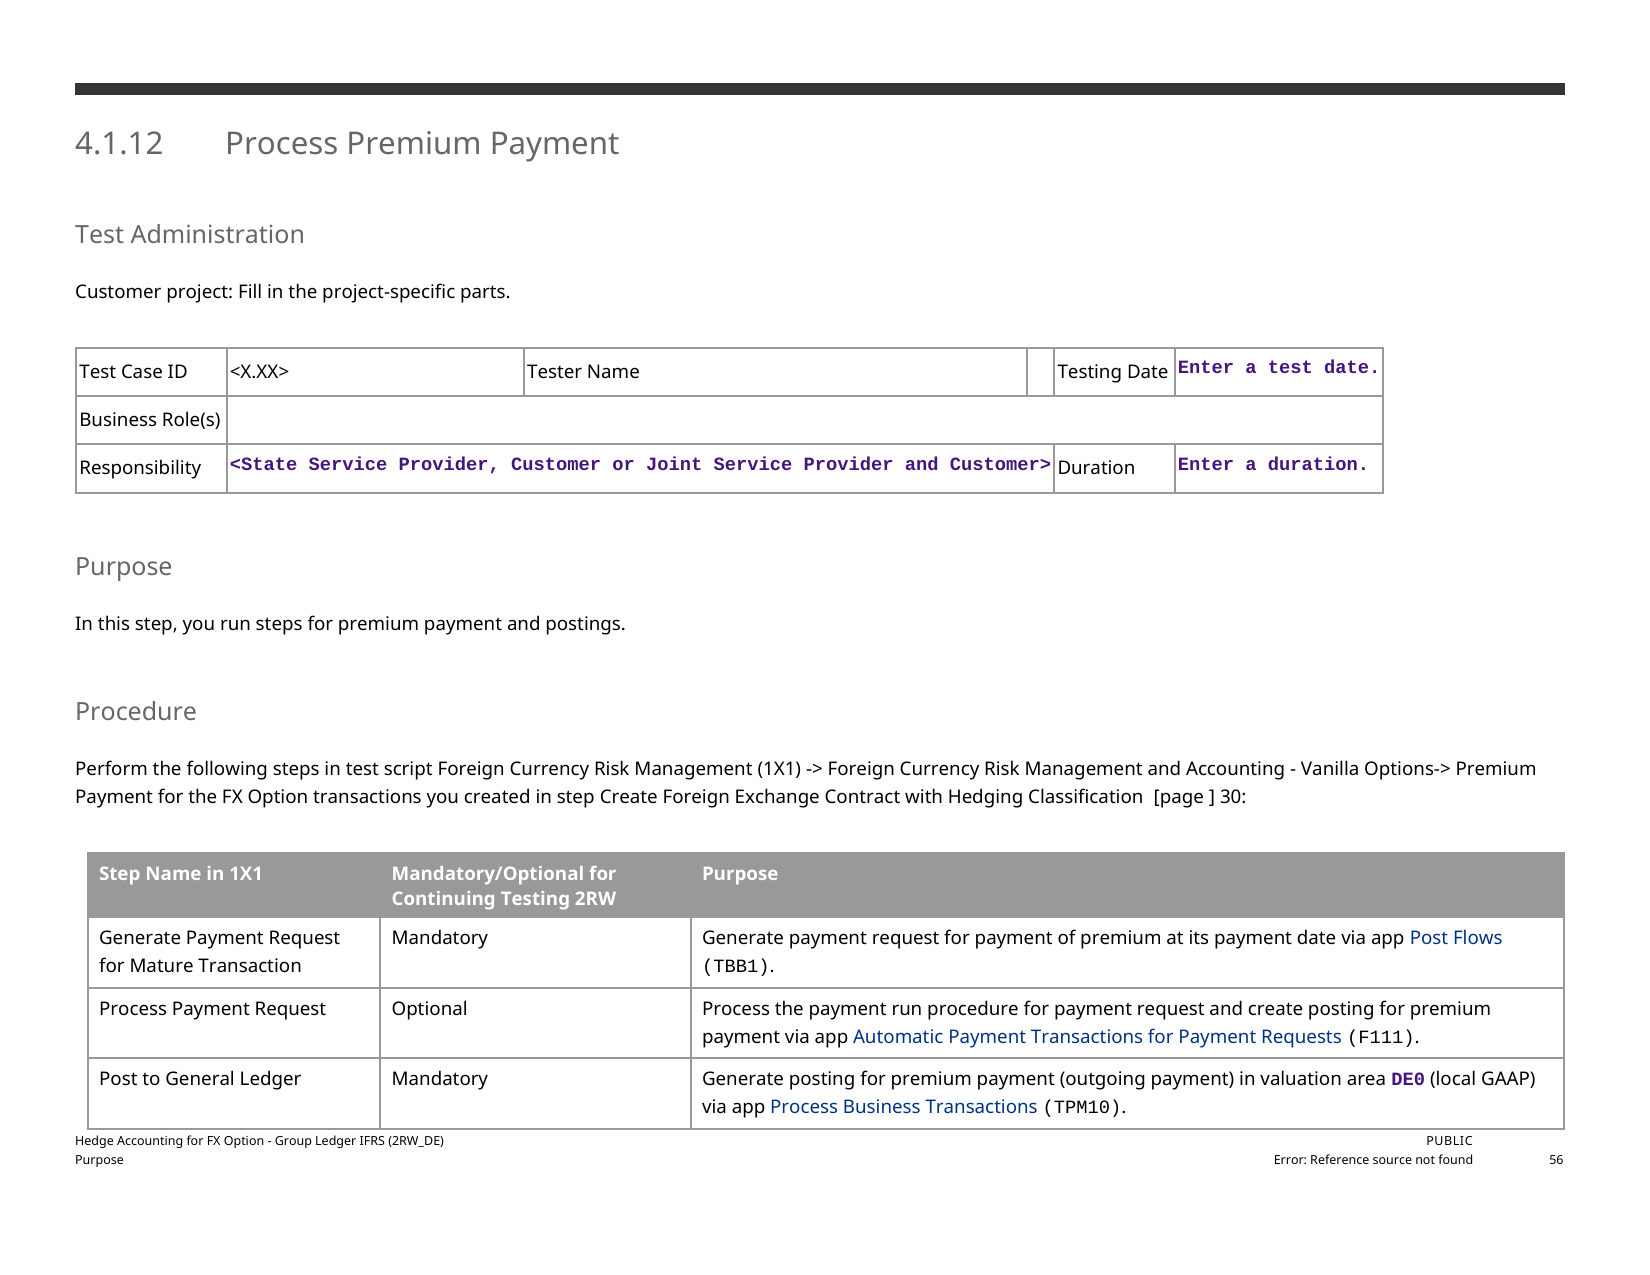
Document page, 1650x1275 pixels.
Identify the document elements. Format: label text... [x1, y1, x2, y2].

table_header [1028, 349, 1053, 395]
title Procedure [75, 697, 1565, 726]
table_header Enter a test date. [1176, 349, 1382, 395]
table_cell Post to General Ledger [89, 1059, 379, 1128]
table_cell Mandatory [381, 1059, 690, 1128]
table_header Mandatory/Optional for Continuing Testing 2RW [381, 854, 690, 916]
text In this step, you run steps for premium payment and postings. [75, 610, 1565, 636]
table_header Test Case ID [77, 349, 226, 395]
table_cell Generate payment request for payment of premium at its payment date via app Post Flows (TBB1). [692, 918, 1563, 987]
table_cell [228, 397, 1382, 443]
text Customer project: Fill in the project-specific parts. [75, 278, 1565, 304]
table_header <X.XX> [228, 349, 523, 395]
table_header Testing Date [1055, 349, 1174, 395]
table_cell Mandatory [381, 918, 690, 987]
table_cell Business Role(s) [77, 397, 226, 443]
table_header Step Name in 1X1 [89, 854, 379, 916]
table_header Purpose [692, 854, 1563, 916]
table_cell Optional [381, 989, 690, 1057]
table_cell <State Service Provider, Customer or Joint Service Provider and Customer> [228, 445, 1053, 492]
table_cell Process the payment run procedure for payment request and create posting for premium payment via app Automatic Payment Transactions for Payment Requests (F111). [692, 989, 1563, 1057]
text Perform the following steps in test script Foreign Currency Risk Management (1X1) -> Foreign Currency Risk Management and Accounting - Vanilla Options-> Premium Payment for the FX Option transactions you created in step Create Foreign Exchange Contract with Hedging Classification [page ] 29: [75, 755, 1565, 808]
table_header Tester Name [525, 349, 1026, 395]
table_cell Responsibility [77, 445, 226, 492]
subtitle Process Premium Payment [75, 124, 1565, 162]
table_cell Process Payment Request [89, 989, 379, 1057]
table_cell Enter a duration. [1176, 445, 1382, 492]
table_cell Duration [1055, 445, 1174, 492]
table_cell Generate Payment Request for Mature Transaction [89, 918, 379, 987]
title Purpose [75, 552, 1565, 581]
table_cell Generate posting for premium payment (outgoing payment) in valuation area DE0 (local GAAP) via app Process Business Transactions (TPM10). [692, 1059, 1563, 1128]
title Test Administration [75, 220, 1565, 249]
